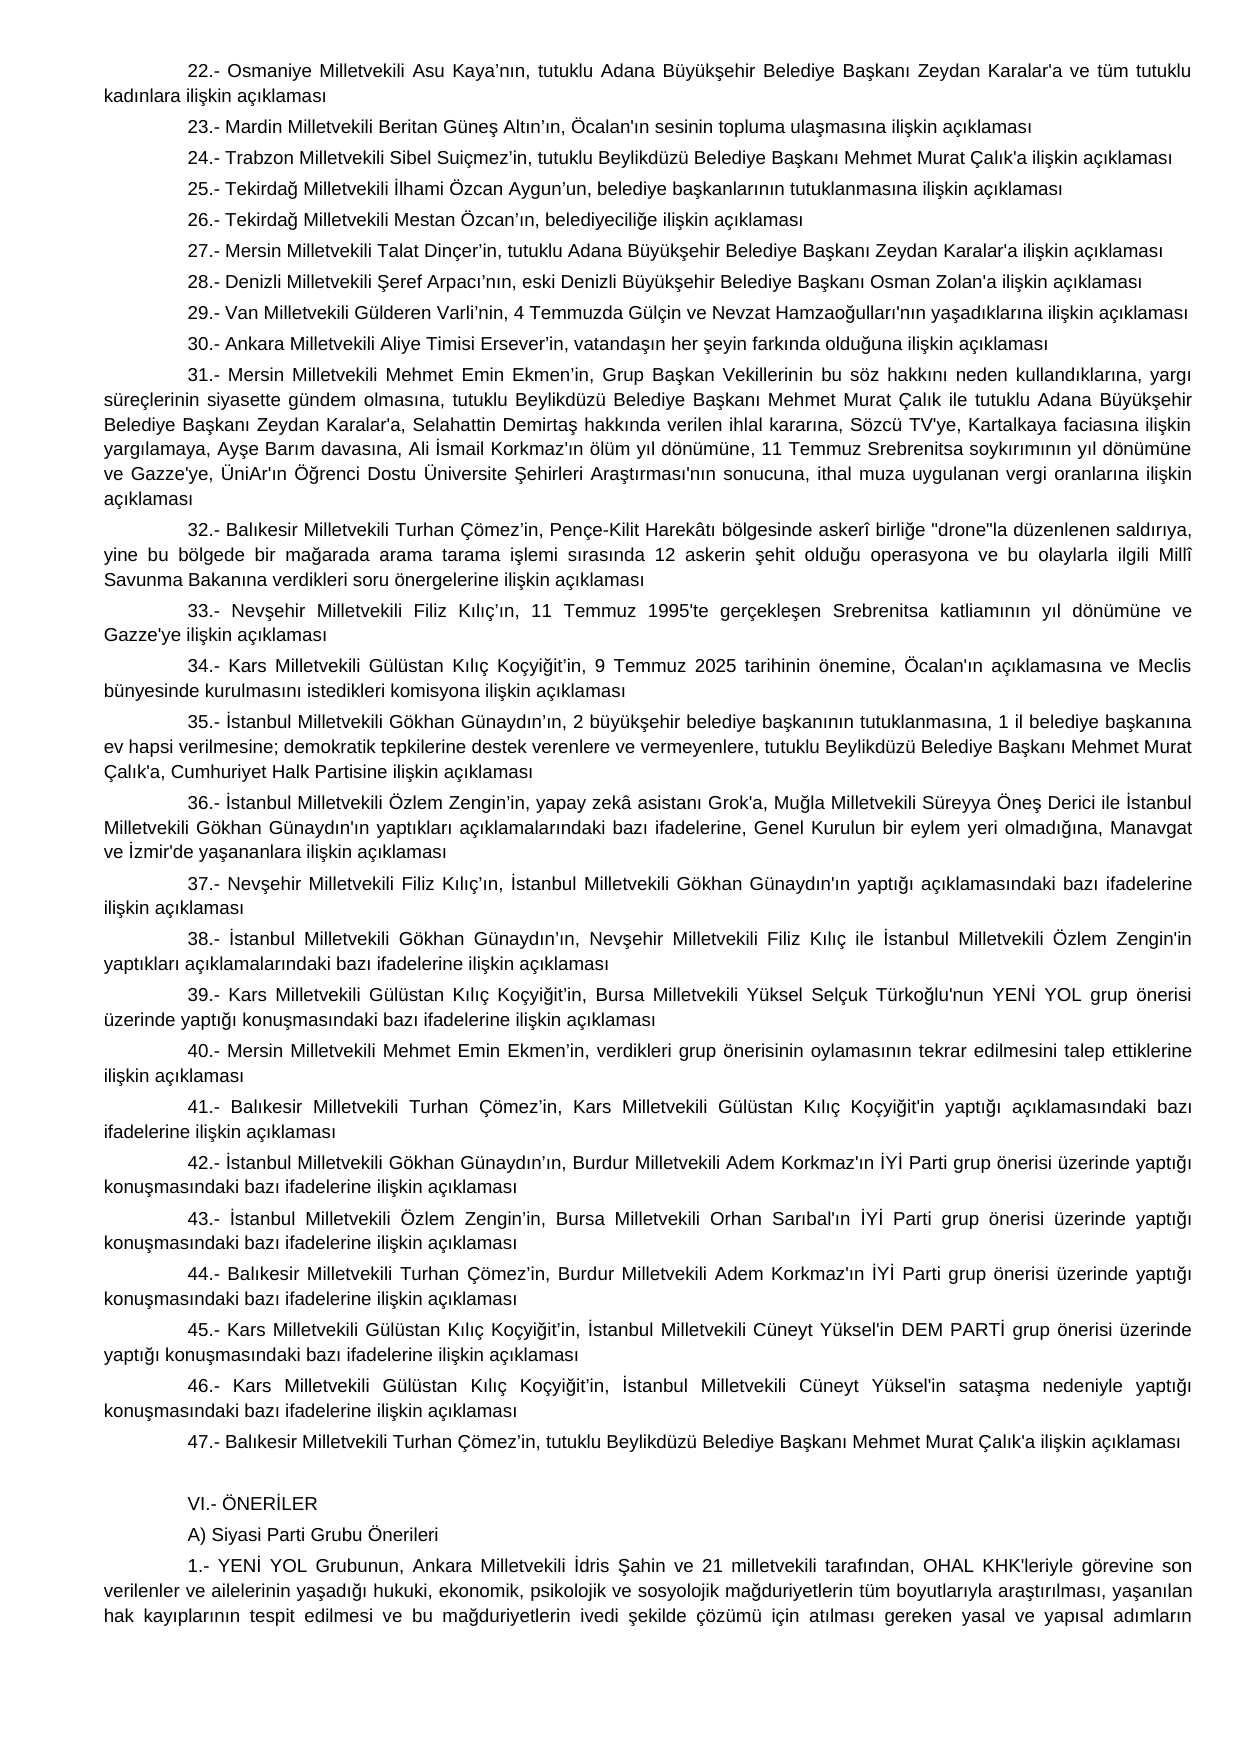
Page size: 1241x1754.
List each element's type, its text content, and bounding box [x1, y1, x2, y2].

text 35.- İstanbul Milletvekili Gökhan Günaydın’ın, 2 büyükşehir belediye başkanının tutuklanmasına, 1 il belediye başkanına ev hapsi verilmesine; demokratik tepkilerine destek verenlere ve vermeyenlere, tutuklu Beylikdüzü Belediye Başkanı Mehmet Murat Çalık'a, Cumhuriyet Halk Partisine ilişkin açıklaması [103, 711, 1193, 782]
text VI.- ÖNERİLER [103, 1493, 1193, 1514]
text 25.- Tekirdağ Milletvekili İlhami Özcan Aygun’un, belediye başkanlarının tutuklanmasına ilişkin açıklaması [103, 178, 1193, 199]
text A) Siyasi Parti Grubu Önerileri [103, 1524, 1193, 1545]
text 41.- Balıkesir Milletvekili Turhan Çömez’in, Kars Milletvekili Gülüstan Kılıç Koçyiğit'in yaptığı açıklamasındaki bazı ifadelerine ilişkin açıklaması [103, 1096, 1193, 1142]
text 29.- Van Milletvekili Gülderen Varli’nin, 4 Temmuzda Gülçin ve Nevzat Hamzaoğulları'nın yaşadıklarına ilişkin açıklaması [103, 302, 1193, 323]
text 39.- Kars Milletvekili Gülüstan Kılıç Koçyiğit’in, Bursa Milletvekili Yüksel Selçuk Türkoğlu'nun YENİ YOL grup önerisi üzerinde yaptığı konuşmasındaki bazı ifadelerine ilişkin açıklaması [103, 984, 1193, 1030]
text 26.- Tekirdağ Milletvekili Mestan Özcan’ın, belediyeciliğe ilişkin açıklaması [103, 209, 1193, 230]
text 23.- Mardin Milletvekili Beritan Güneş Altın’ın, Öcalan'ın sesinin topluma ulaşmasına ilişkin açıklaması [103, 116, 1193, 137]
text 37.- Nevşehir Milletvekili Filiz Kılıç’ın, İstanbul Milletvekili Gökhan Günaydın'ın yaptığı açıklamasındaki bazı ifadelerine ilişkin açıklaması [103, 872, 1193, 919]
text 38.- İstanbul Milletvekili Gökhan Günaydın’ın, Nevşehir Milletvekili Filiz Kılıç ile İstanbul Milletvekili Özlem Zengin'in yaptıkları açıklamalarındaki bazı ifadelerine ilişkin açıklaması [103, 928, 1193, 974]
text 34.- Kars Milletvekili Gülüstan Kılıç Koçyiğit’in, 9 Temmuz 2025 tarihinin önemine, Öcalan'ın açıklamasına ve Meclis bünyesinde kurulmasını istedikleri komisyona ilişkin açıklaması [103, 655, 1193, 702]
text 40.- Mersin Milletvekili Mehmet Emin Ekmen’in, verdikleri grup önerisinin oylamasının tekrar edilmesini talep ettiklerine ilişkin açıklaması [103, 1040, 1193, 1086]
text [103, 1555, 1193, 1626]
text 33.- Nevşehir Milletvekili Filiz Kılıç’ın, 11 Temmuz 1995'te gerçekleşen Srebrenitsa katliamının yıl dönümüne ve Gazze'ye ilişkin açıklaması [103, 599, 1193, 646]
text 30.- Ankara Milletvekili Aliye Timisi Ersever’in, vatandaşın her şeyin farkında olduğuna ilişkin açıklaması [103, 333, 1193, 354]
text 47.- Balıkesir Milletvekili Turhan Çömez’in, tutuklu Beylikdüzü Belediye Başkanı Mehmet Murat Çalık'a ilişkin açıklaması [103, 1431, 1193, 1452]
text 44.- Balıkesir Milletvekili Turhan Çömez’in, Burdur Milletvekili Adem Korkmaz'ın İYİ Parti grup önerisi üzerinde yaptığı konuşmasındaki bazı ifadelerine ilişkin açıklaması [103, 1263, 1193, 1309]
text 28.- Denizli Milletvekili Şeref Arpacı’nın, eski Denizli Büyükşehir Belediye Başkanı Osman Zolan'a ilişkin açıklaması [103, 271, 1193, 292]
text 31.- Mersin Milletvekili Mehmet Emin Ekmen’in, Grup Başkan Vekillerinin bu söz hakkını neden kullandıklarına, yargı süreçlerinin siyasette gündem olmasına, tutuklu Beylikdüzü Belediye Başkanı Mehmet Murat Çalık ile tutuklu Adana Büyükşehir Belediye Başkanı Zeydan Karalar'a, Selahattin Demirtaş hakkında verilen ihlal kararına, Sözcü TV'ye, Kartalkaya faciasına ilişkin yargılamaya, Ayşe Barım davasına, Ali İsmail Korkmaz'ın ölüm yıl dönümüne, 11 Temmuz Srebrenitsa soykırımının yıl dönümüne ve Gazze'ye, ÜniAr'ın Öğrenci Dostu Üniversite Şehirleri Araştırması'nın sonucuna, ithal muza uygulanan vergi oranlarına ilişkin açıklaması [103, 364, 1193, 509]
text 42.- İstanbul Milletvekili Gökhan Günaydın’ın, Burdur Milletvekili Adem Korkmaz'ın İYİ Parti grup önerisi üzerinde yaptığı konuşmasındaki bazı ifadelerine ilişkin açıklaması [103, 1152, 1193, 1198]
text 32.- Balıkesir Milletvekili Turhan Çömez’in, Pençe-Kilit Harekâtı bölgesinde askerî birliğe "drone"la düzenlenen saldırıya, yine bu bölgede bir mağarada arama tarama işlemi sırasında 12 askerin şehit olduğu operasyona ve bu olaylarla ilgili Millî Savunma Bakanına verdikleri soru önergelerine ilişkin açıklaması [103, 519, 1193, 590]
text 45.- Kars Milletvekili Gülüstan Kılıç Koçyiğit’in, İstanbul Milletvekili Cüneyt Yüksel'in DEM PARTİ grup önerisi üzerinde yaptığı konuşmasındaki bazı ifadelerine ilişkin açıklaması [103, 1319, 1193, 1365]
text 22.- Osmaniye Milletvekili Asu Kaya’nın, tutuklu Adana Büyükşehir Belediye Başkanı Zeydan Karalar'a ve tüm tutuklu kadınlara ilişkin açıklaması [103, 60, 1193, 106]
text 36.- İstanbul Milletvekili Özlem Zengin’in, yapay zekâ asistanı Grok'a, Muğla Milletvekili Süreyya Öneş Derici ile İstanbul Milletvekili Gökhan Günaydın'ın yaptıkları açıklamalarındaki bazı ifadelerine, Genel Kurulun bir eylem yeri olmadığına, Manavgat ve İzmir'de yaşananlara ilişkin açıklaması [103, 792, 1193, 863]
text 46.- Kars Milletvekili Gülüstan Kılıç Koçyiğit’in, İstanbul Milletvekili Cüneyt Yüksel'in sataşma nedeniyle yaptığı konuşmasındaki bazı ifadelerine ilişkin açıklaması [103, 1375, 1193, 1421]
text 43.- İstanbul Milletvekili Özlem Zengin’in, Bursa Milletvekili Orhan Sarıbal'ın İYİ Parti grup önerisi üzerinde yaptığı konuşmasındaki bazı ifadelerine ilişkin açıklaması [103, 1207, 1193, 1254]
text 27.- Mersin Milletvekili Talat Dinçer’in, tutuklu Adana Büyükşehir Belediye Başkanı Zeydan Karalar'a ilişkin açıklaması [103, 240, 1193, 261]
text 24.- Trabzon Milletvekili Sibel Suiçmez’in, tutuklu Beylikdüzü Belediye Başkanı Mehmet Murat Çalık'a ilişkin açıklaması [103, 147, 1193, 168]
